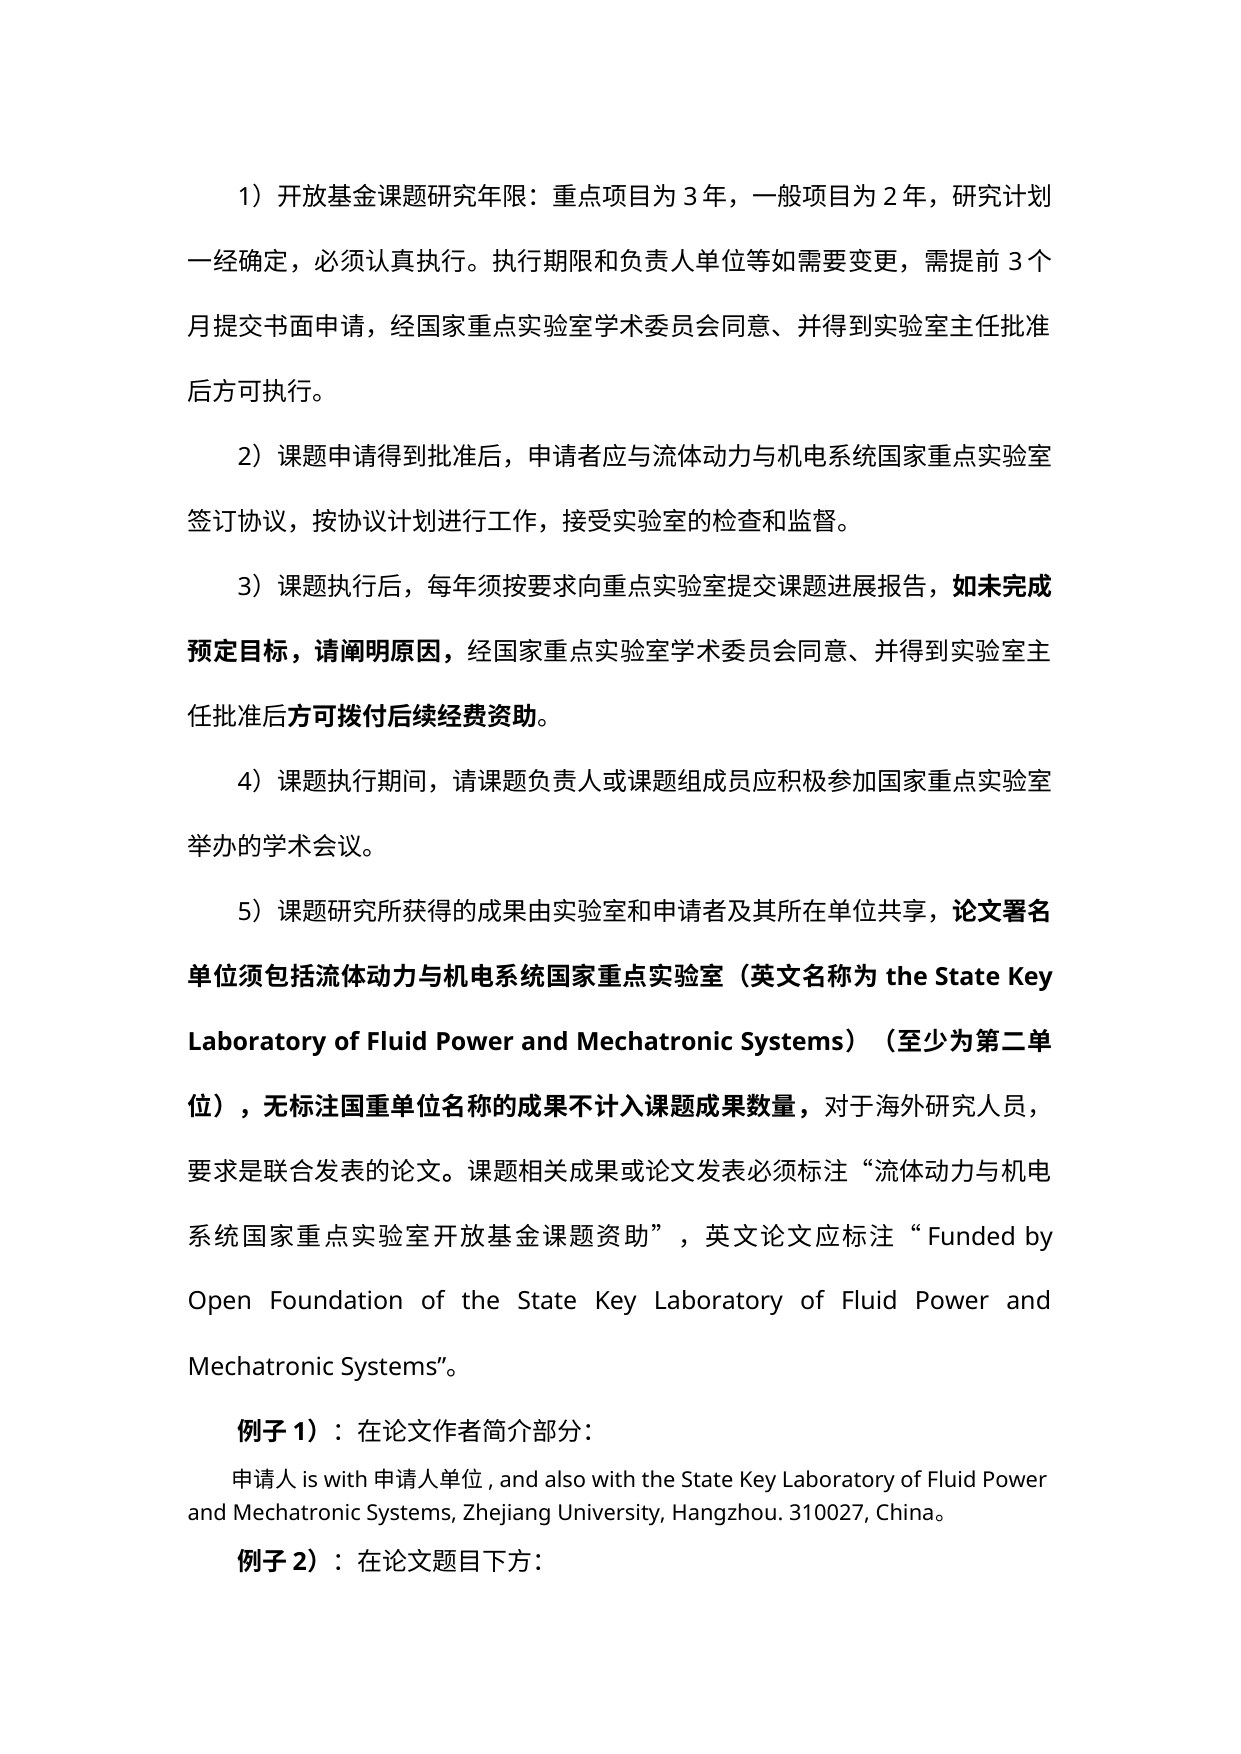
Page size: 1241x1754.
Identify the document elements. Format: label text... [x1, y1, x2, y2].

text 5）课题研究所获得的成果由实验室和申请者及其所在单位共享，论文署名单位须包括流体动力与机电系统国家重点实验室（英文名称为the State Key Laboratory of Fluid Power and Mechatronic Systems）（至少为第二单位），无标注国重单位名称的成果不计入课题成果数量，对于海外研究人员，要求是联合发表的论文。课题相关成果或论文发表必须标注“流体动力与机电系统国家重点实验室开放基金课题资助”，英文论文应标注“Funded by Open Foundation of the State Key Laboratory of Fluid Power and Mechatronic Systems”。 [187, 877, 1053, 1397]
text 1）开放基金课题研究年限：重点项目为3年，一般项目为2年，研究计划一经确定，必须认真执行。执行期限和负责人单位等如需要变更，需提前3个月提交书面申请，经国家重点实验室学术委员会同意、并得到实验室主任批准后方可执行。 [187, 162, 1053, 422]
text 例子2）：在论文题目下方： [187, 1527, 1053, 1592]
text 申请人 is with 申请人单位 , and also with the State Key Laboratory of Fluid Power and Mechatronic Systems, Zhejiang University, Hangzhou. 310027, China。 [187, 1462, 1053, 1527]
text 2）课题申请得到批准后，申请者应与流体动力与机电系统国家重点实验室签订协议，按协议计划进行工作，接受实验室的检查和监督。 [187, 422, 1053, 552]
text 4）课题执行期间，请课题负责人或课题组成员应积极参加国家重点实验室举办的学术会议。 [187, 747, 1053, 877]
text 3）课题执行后，每年须按要求向重点实验室提交课题进展报告，如未完成预定目标，请阐明原因，经国家重点实验室学术委员会同意、并得到实验室主任批准后方可拨付后续经费资助。 [187, 552, 1053, 747]
text 例子1）：在论文作者简介部分： [187, 1397, 1053, 1462]
